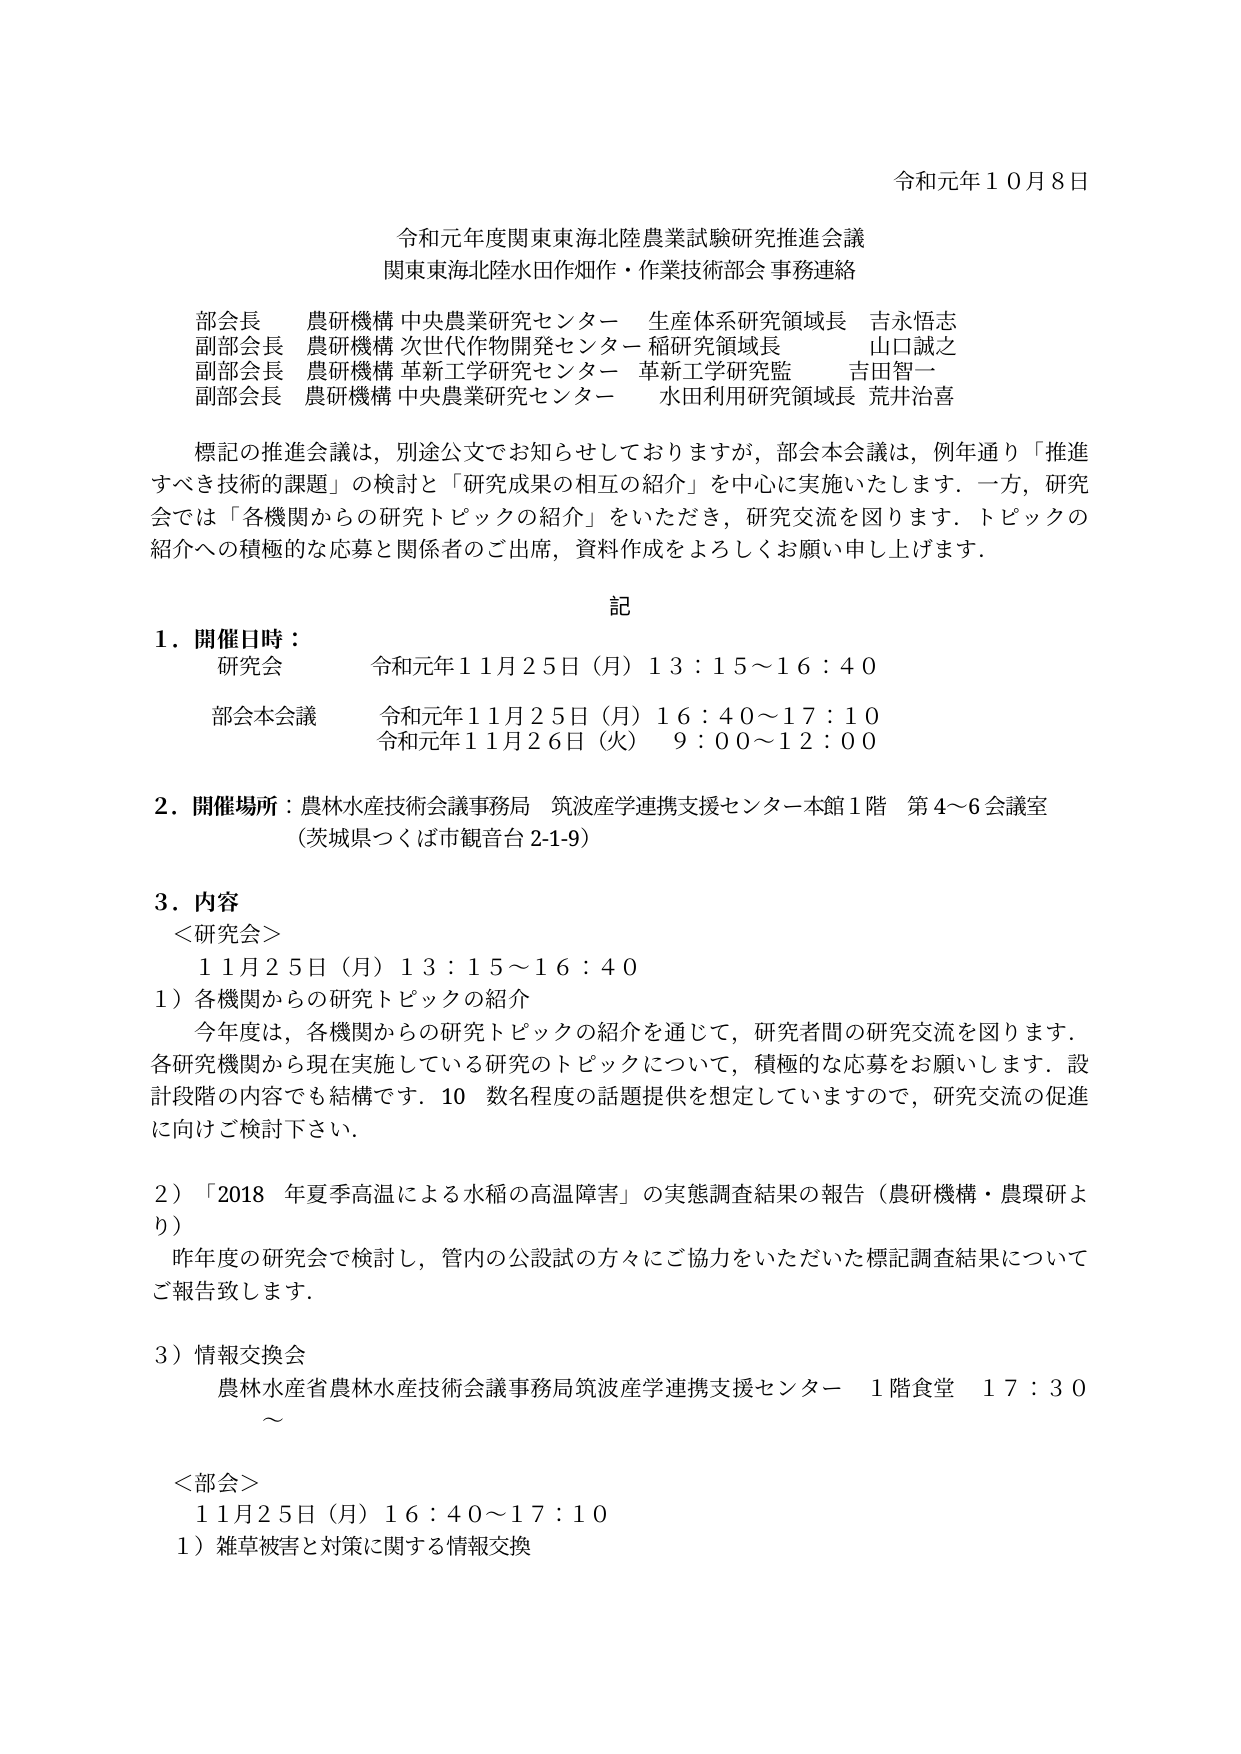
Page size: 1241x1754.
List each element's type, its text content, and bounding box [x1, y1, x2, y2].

text 副部会長 農研機構 革新工学研究センター 革新工学研究監 吉田智一 [150, 360, 1090, 385]
text １．開催日時： [150, 622, 1090, 654]
text ２．開催場所：農林水産技術会議事務局 筑波産学連携支援センター本館１階 第4～6会議室 [150, 787, 1090, 821]
text 部会本会議 令和元年１１月２５日（月）１６：４０～１７：１０ [150, 704, 1090, 729]
text ３）情報交換会 [150, 1338, 1090, 1371]
text ２）「2018年夏季高温による水稲の高温障害」の実態調査結果の報告（農研機構・農環研より） [150, 1176, 1090, 1241]
text 部会長 農研機構 中央農業研究センター 生産体系研究領域長 吉永悟志 [150, 310, 1090, 335]
text ＜部会＞ [150, 1465, 1090, 1498]
text １）各機関からの研究トピックの紹介 [150, 982, 1090, 1014]
text 令和元年度関東東海北陸農業試験研究推進会議 [150, 221, 1090, 253]
text 昨年度の研究会で検討し，管内の公設試の方々にご協力をいただいた標記調査結果についてご報告致します． [150, 1241, 1090, 1306]
text 関東東海北陸水田作畑作・作業技術部会 事務連絡 [150, 253, 1090, 285]
text ＜研究会＞ [150, 917, 1090, 949]
text （茨城県つくば市観音台2-1-9） [150, 821, 1090, 852]
text ３．内容 [150, 885, 1090, 917]
text 標記の推進会議は，別途公文でお知らせしておりますが，部会本会議は，例年通り「推進すべき技術的課題」の検討と「研究成果の相互の紹介」を中心に実施いたします．一方，研究会では「各機関からの研究トピックの紹介」をいただき，研究交流を図ります．トピックの紹介への積極的な応募と関係者のご出席，資料作成をよろしくお願い申し上げます． [150, 435, 1090, 564]
text 農林水産省農林水産技術会議事務局筑波産学連携支援センター １階食堂 １７：３０～ [199, 1371, 1090, 1436]
text 令和元年１１月２６日（火） ９：００～１２：００ [150, 729, 1090, 754]
text 令和元年１０月８日 [150, 164, 1090, 196]
text １１月２５日（月）１６：４０～１７：１０ [150, 1498, 1090, 1529]
text 今年度は，各機関からの研究トピックの紹介を通じて，研究者間の研究交流を図ります．各研究機関から現在実施している研究のトピックについて，積極的な応募をお願いします．設計段階の内容でも結構です．10数名程度の話題提供を想定していますので，研究交流の促進に向けご検討下さい． [150, 1014, 1090, 1144]
text １）雑草被害と対策に関する情報交換 [150, 1529, 1090, 1561]
text 研究会 令和元年１１月２５日（月）１３：１５～１６：４０ [150, 654, 1090, 679]
text １１月２５日（月）１３：１５～１６：４０ [150, 949, 1090, 982]
text 副部会長 農研機構 中央農業研究センター 水田利用研究領域長 荒井治喜 [150, 385, 1090, 410]
text 副部会長 農研機構 次世代作物開発センター 稲研究領域長 山口誠之 [150, 335, 1090, 360]
text 記 [150, 589, 1090, 622]
